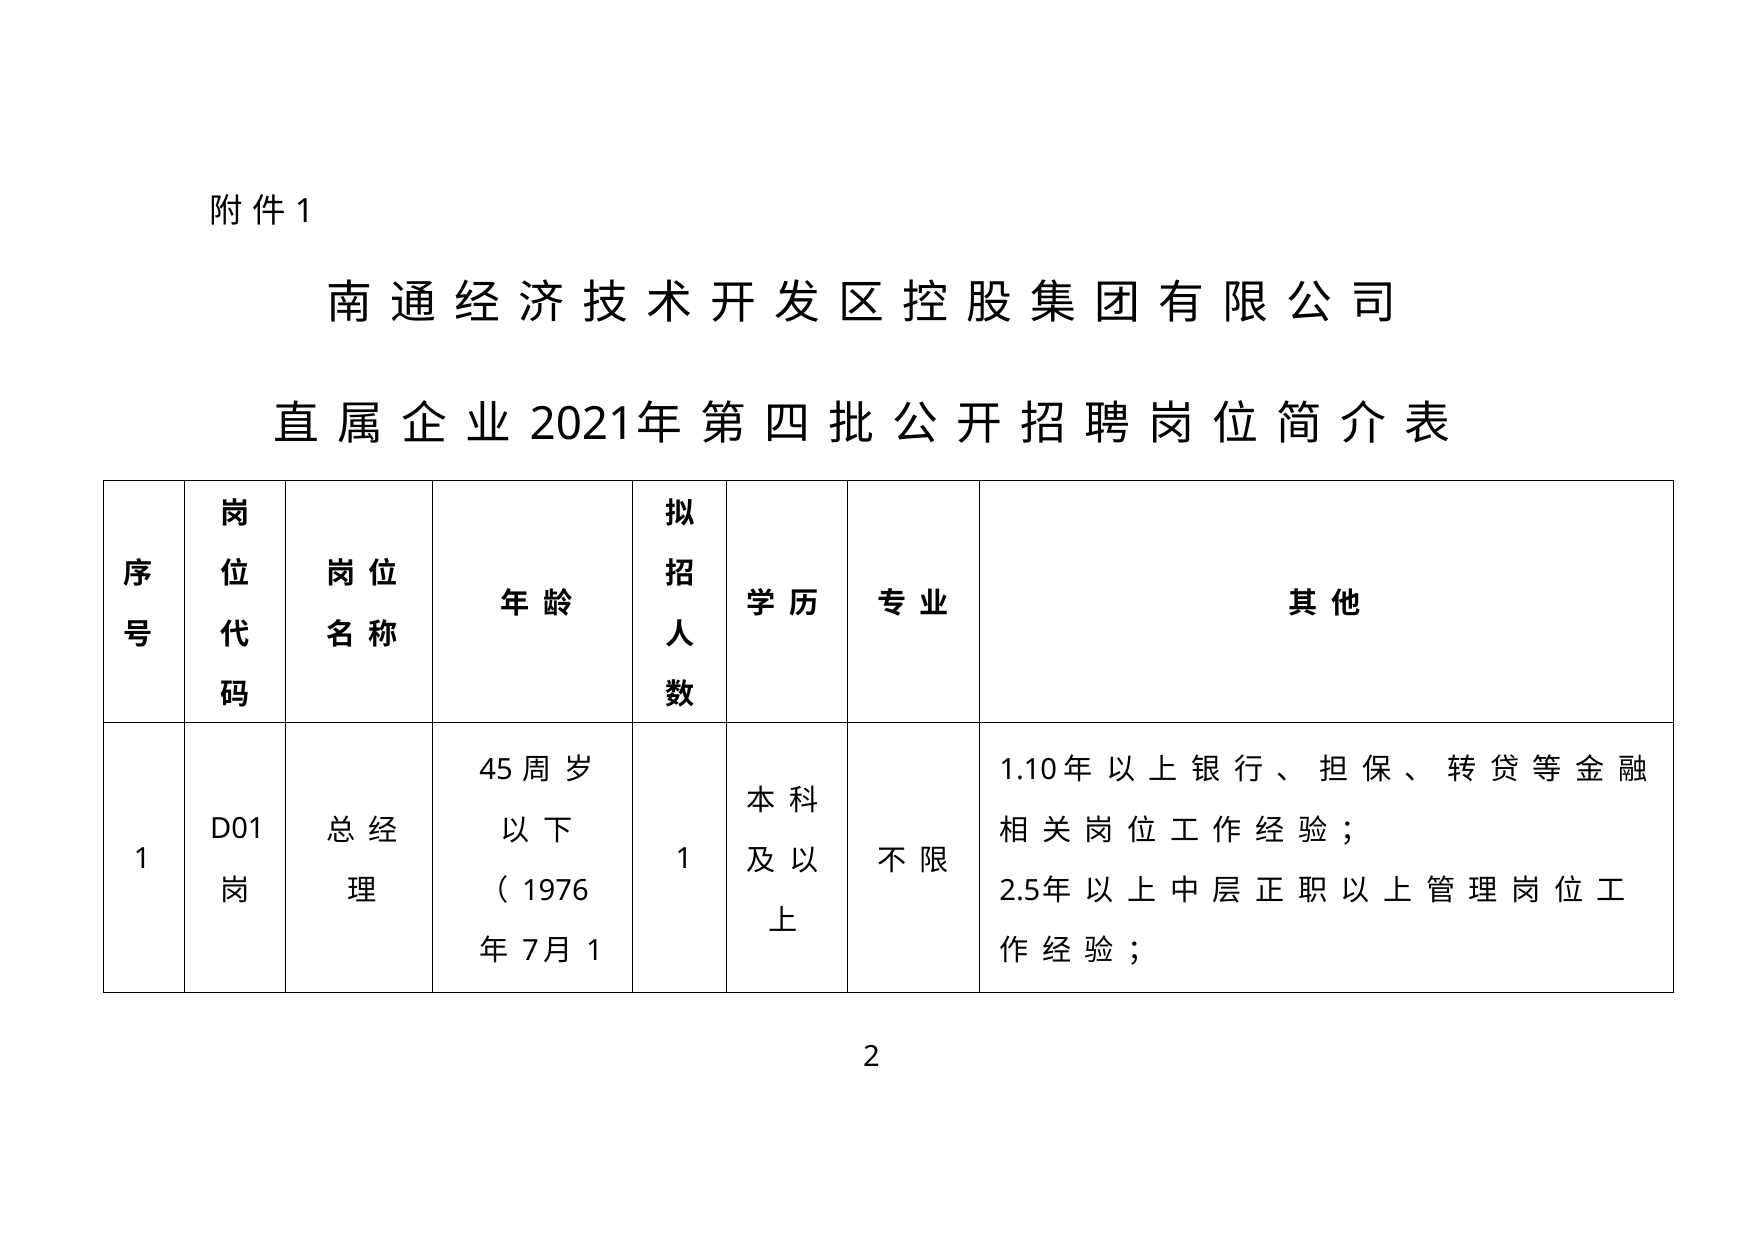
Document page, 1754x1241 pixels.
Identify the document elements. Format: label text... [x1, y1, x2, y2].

table_cell D01岗 [185, 723, 285, 992]
table_header 岗位名称 [286, 481, 432, 722]
table_header 其他 [980, 481, 1673, 722]
table_cell 总经理 [286, 723, 432, 992]
text 直属企业2021年第四批公开招聘岗位简介表 [209, 359, 1533, 479]
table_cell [980, 723, 1673, 992]
table_header 专业 [848, 481, 979, 722]
table_header 拟招人数 [633, 481, 726, 722]
table_header 序号 [104, 481, 184, 722]
table_cell 1 [104, 723, 184, 992]
table_header 学历 [727, 481, 847, 722]
text 附件1 [209, 178, 1533, 238]
table_cell 不限 [848, 723, 979, 992]
text 南通经济技术开发区控股集团有限公司 [209, 238, 1533, 359]
table_header 岗位代码 [185, 481, 285, 722]
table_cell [433, 723, 632, 992]
table_cell 本科及以上 [727, 723, 847, 992]
table_cell 1 [633, 723, 726, 992]
table_header 年龄 [433, 481, 632, 722]
